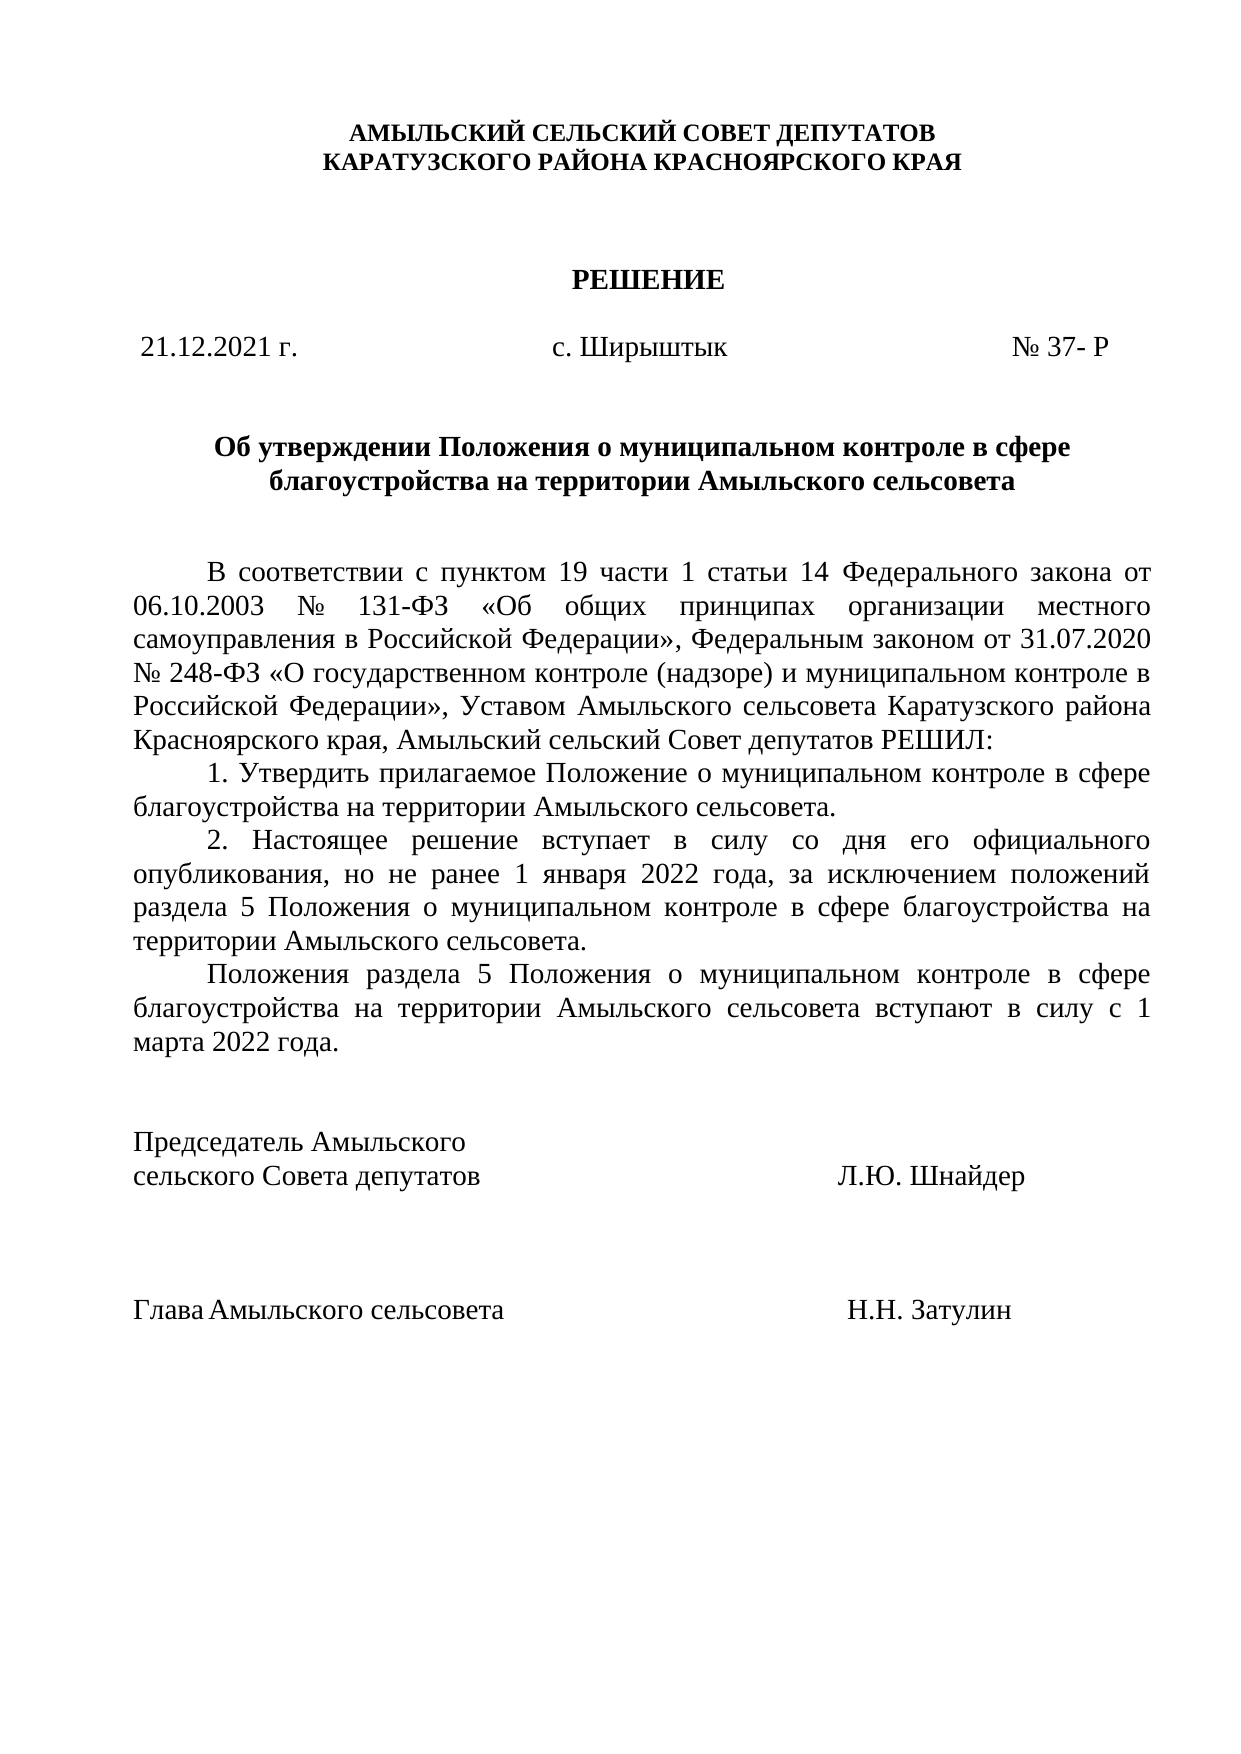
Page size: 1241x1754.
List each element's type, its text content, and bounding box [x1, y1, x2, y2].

text Положения раздела 5 Положения о муниципальном контроле в сфере благоустройства на территории Амыльского сельсовета вступают в силу с 1 марта 2022 года. [133, 957, 1152, 1057]
text Об утверждении Положения о муниципальном контроле в сфере благоустройства на территории Амыльского сельсовета [133, 429, 1152, 497]
text 2. Настоящее решение вступает в силу со дня его официального опубликования, но не ранее 1 января 2022 года, за исключением положений раздела 5 Положения о муниципальном контроле в сфере благоустройства на территории Амыльского сельсовета. [133, 822, 1152, 957]
text В соответствии с пунктом 19 части 1 статьи 14 Федерального закона от 06.10.2003 № 131-ФЗ «Об общих принципах организации местного самоуправления в Российской Федерации», Федеральным законом от 31.07.2020 № 248-ФЗ «О государственном контроле (надзоре) и муниципальном контроле в Российской Федерации», Уставом Амыльского сельсовета Каратузского района Красноярского края, Амыльский сельский Совет депутатов РЕШИЛ: [133, 621, 1152, 755]
text сельского Совета депутатов Л.Ю. Шнайдер [133, 1158, 1152, 1191]
text Председатель Амыльского [133, 1124, 1152, 1158]
text 21.12.2021 г. с. Ширыштык № 37- Р [133, 329, 1152, 362]
text РЕШЕНИЕ [133, 262, 1152, 295]
text АМЫЛЬСКИЙ СЕЛЬСКИЙ СОВЕТ ДЕПУТАТОВ [133, 118, 1152, 147]
text КАРАТУЗСКОГО РАЙОНА КРАСНОЯРСКОГО КРАЯ [133, 147, 1152, 176]
text 1. Утвердить прилагаемое Положение о муниципальном контроле в сфере благоустройства на территории Амыльского сельсовета. [133, 755, 1152, 822]
text Глава Амыльского сельсовета Н.Н. Затулин [133, 1292, 1152, 1326]
